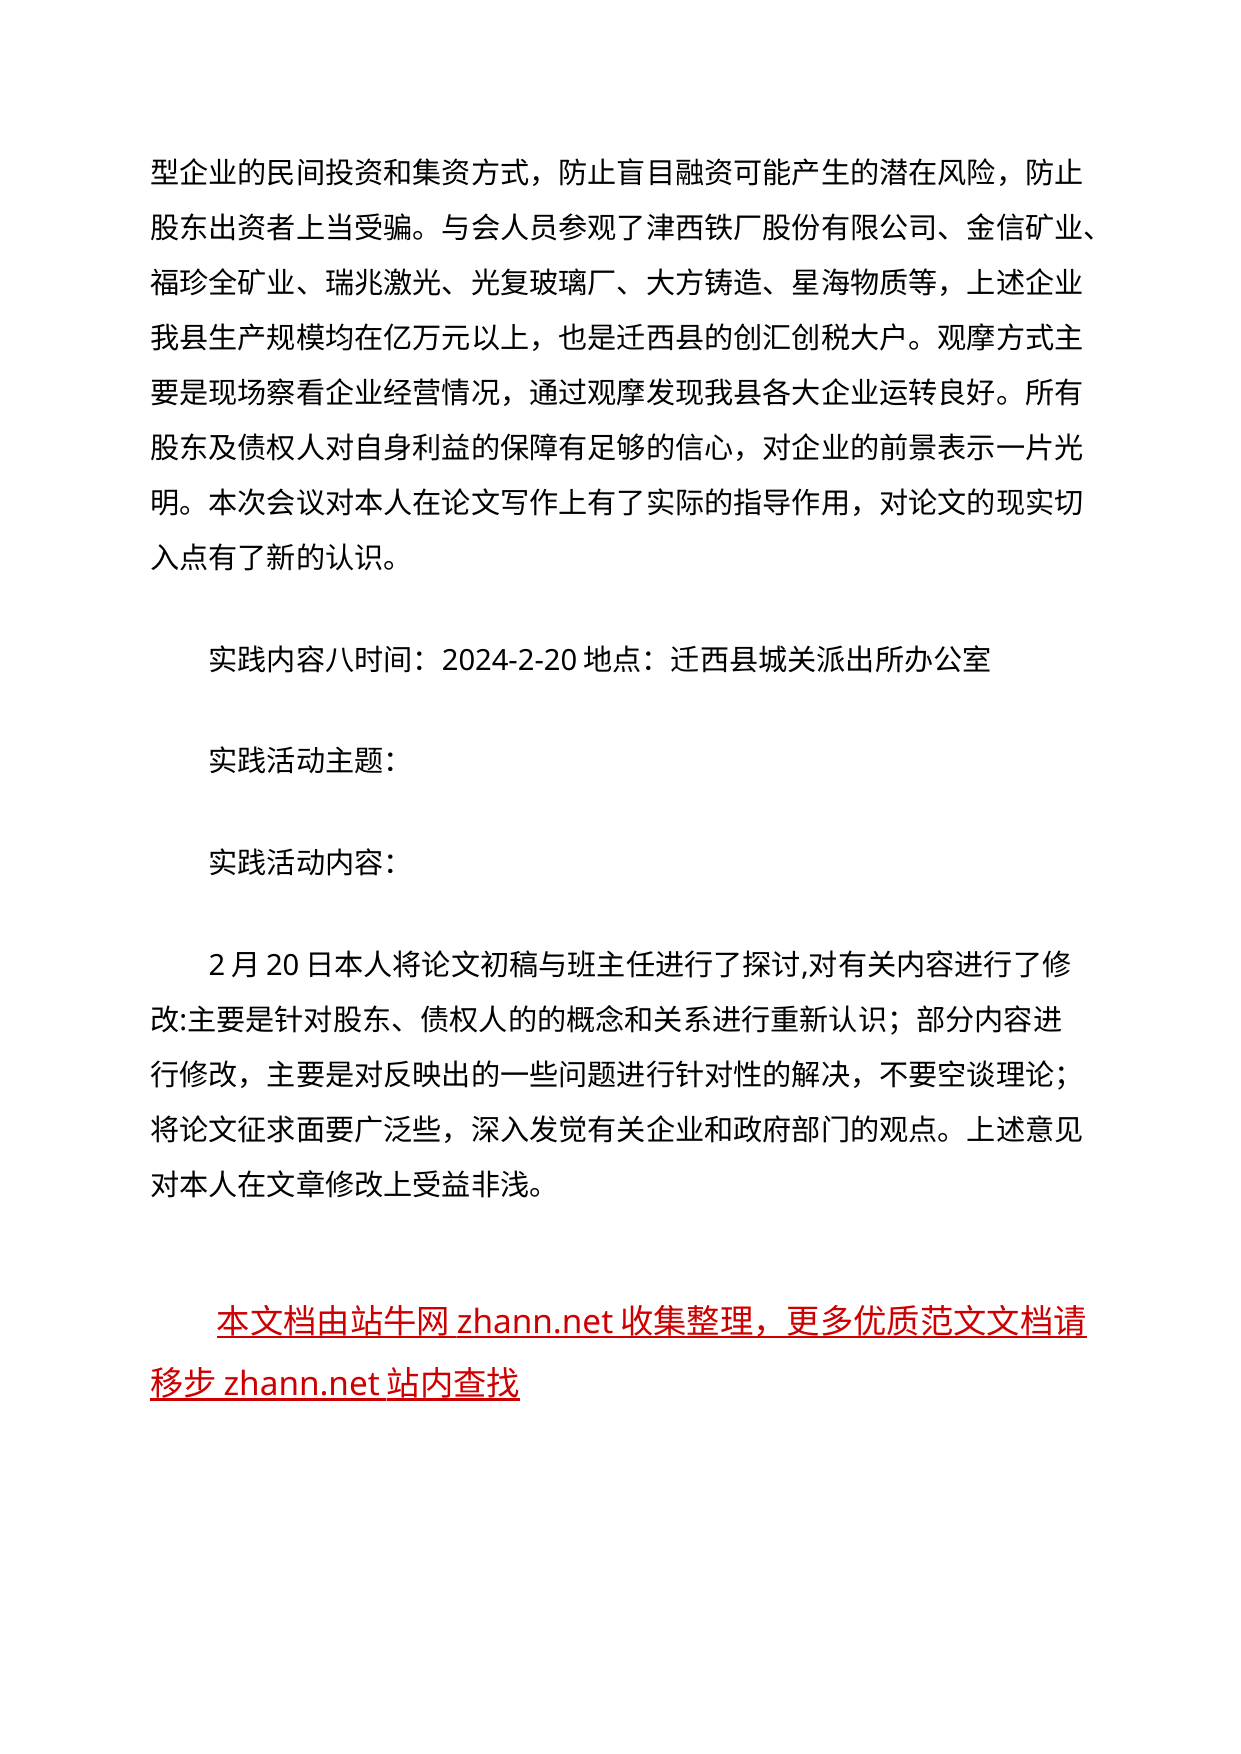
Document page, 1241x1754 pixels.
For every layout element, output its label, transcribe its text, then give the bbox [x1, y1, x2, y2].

text 本文档由站牛网zhann.net收集整理，更多优质范文文档请移步zhann.net站内查找 [150, 1294, 1090, 1406]
text 2月20日本人将论文初稿与班主任进行了探讨,对有关内容进行了修改:主要是针对股东、债权人的的概念和关系进行重新认识；部分内容进行修改，主要是对反映出的一些问题进行针对性的解决，不要空谈理论；将论文征求面要广泛些，深入发觉有关企业和政府部门的观点。上述意见对本人在文章修改上受益非浅。 [150, 942, 1090, 1204]
text 实践活动内容： [150, 840, 1090, 882]
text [150, 150, 1090, 577]
text 实践内容八时间：2024-2-20地点：迁西县城关派出所办公室 [150, 636, 1090, 678]
text 实践活动主题： [150, 738, 1090, 780]
